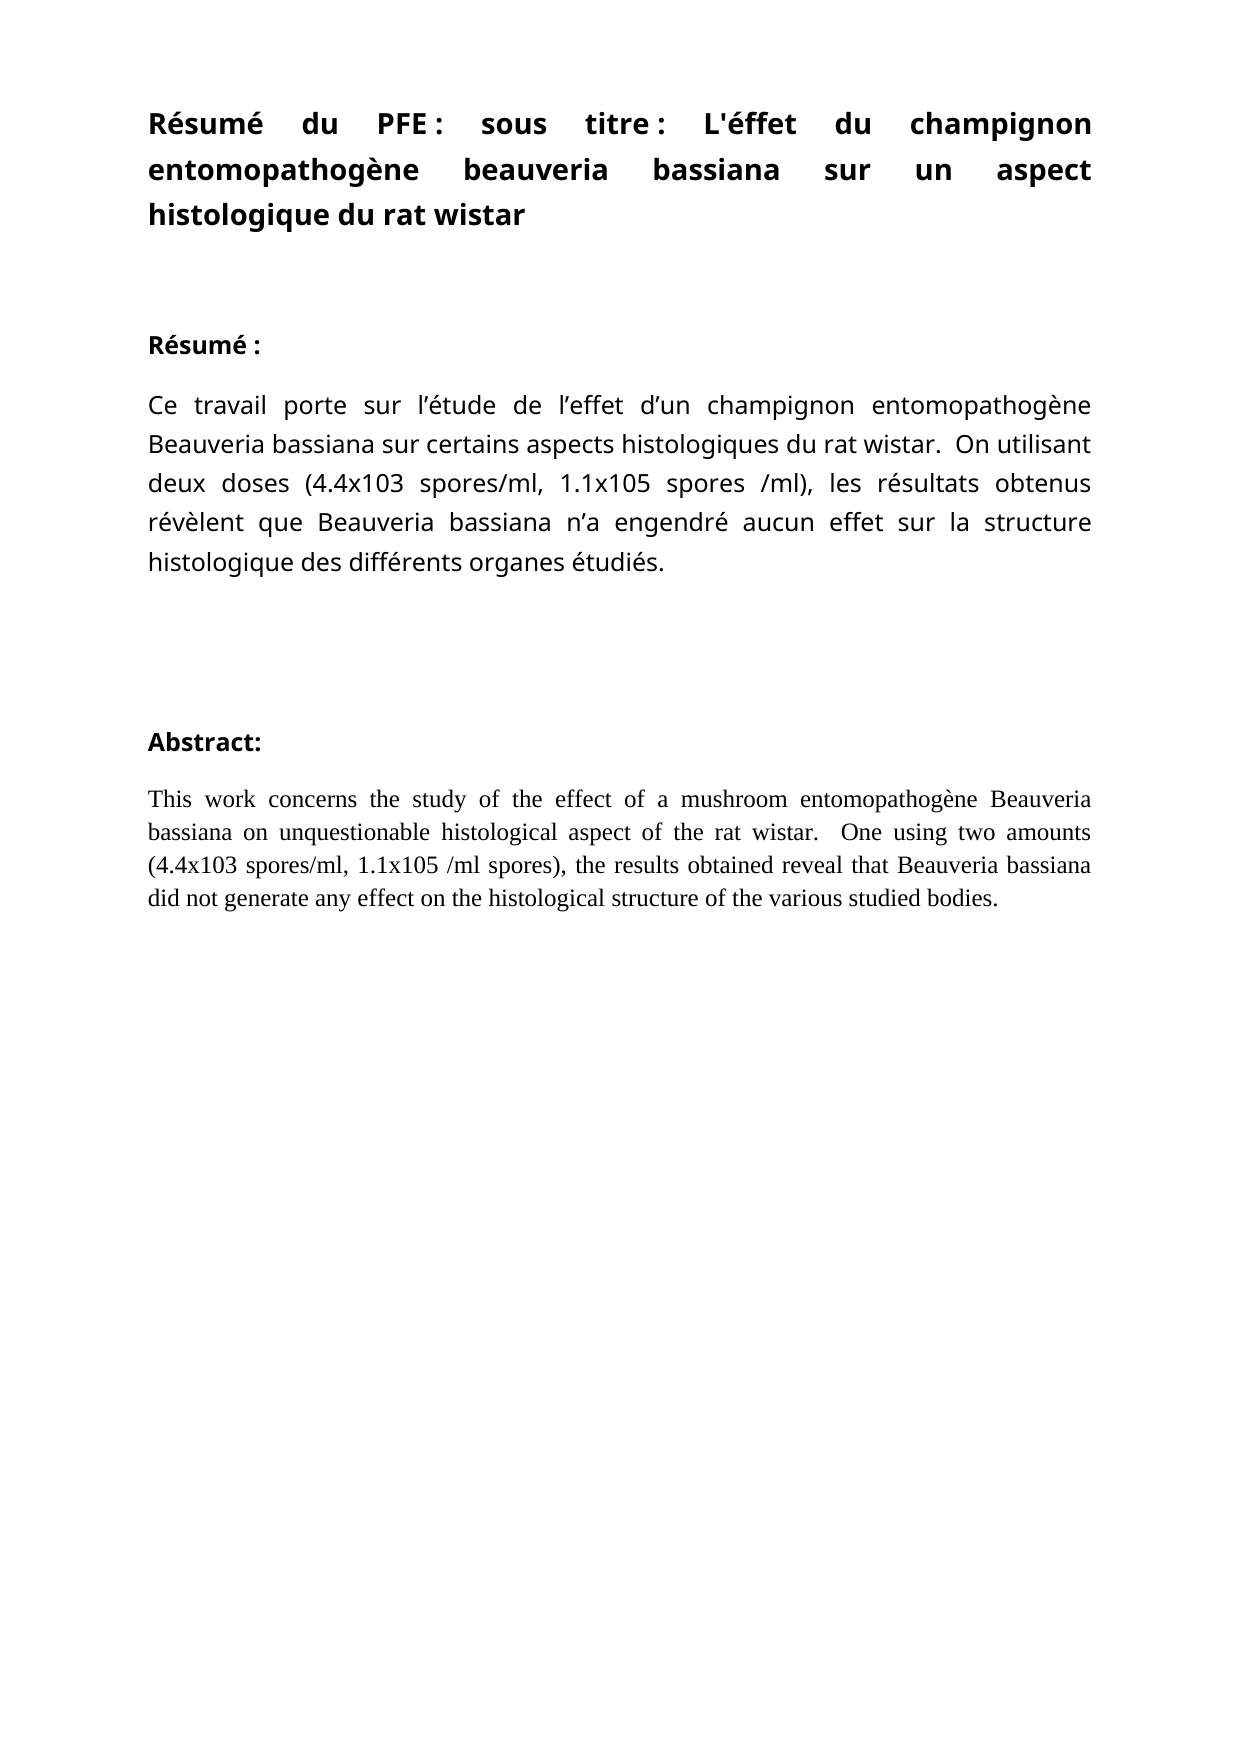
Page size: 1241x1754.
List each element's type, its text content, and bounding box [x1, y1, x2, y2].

text This work concerns the study of the effect of a mushroom entomopathogène Beauveria bassiana on unquestionable histological aspect of the rat wistar. One using two amounts (4.4x103 spores/ml, 1.1x105 /ml spores), the results obtained reveal that Beauveria bassiana did not generate any effect on the histological structure of the various studied bodies. [148, 879, 1093, 912]
text Résumé : [148, 328, 1093, 362]
text Ce travail porte sur l’étude de l’effet d’un champignon entomopathogène Beauveria bassiana sur certains aspects histologiques du rat wistar. On utilisant deux doses (4.4x103 spores/ml, 1.1x105 spores /ml), les résultats obtenus révèlent que Beauveria bassiana n’a engendré aucun effet sur la structure histologique des différents organes étudiés. [148, 388, 1093, 578]
text Résumé du PFE : sous titre : L'éffet du champignon entomopathogène beauveria bassiana sur un aspect histologique du rat wistar [148, 103, 1093, 234]
text Abstract: [148, 724, 1093, 758]
